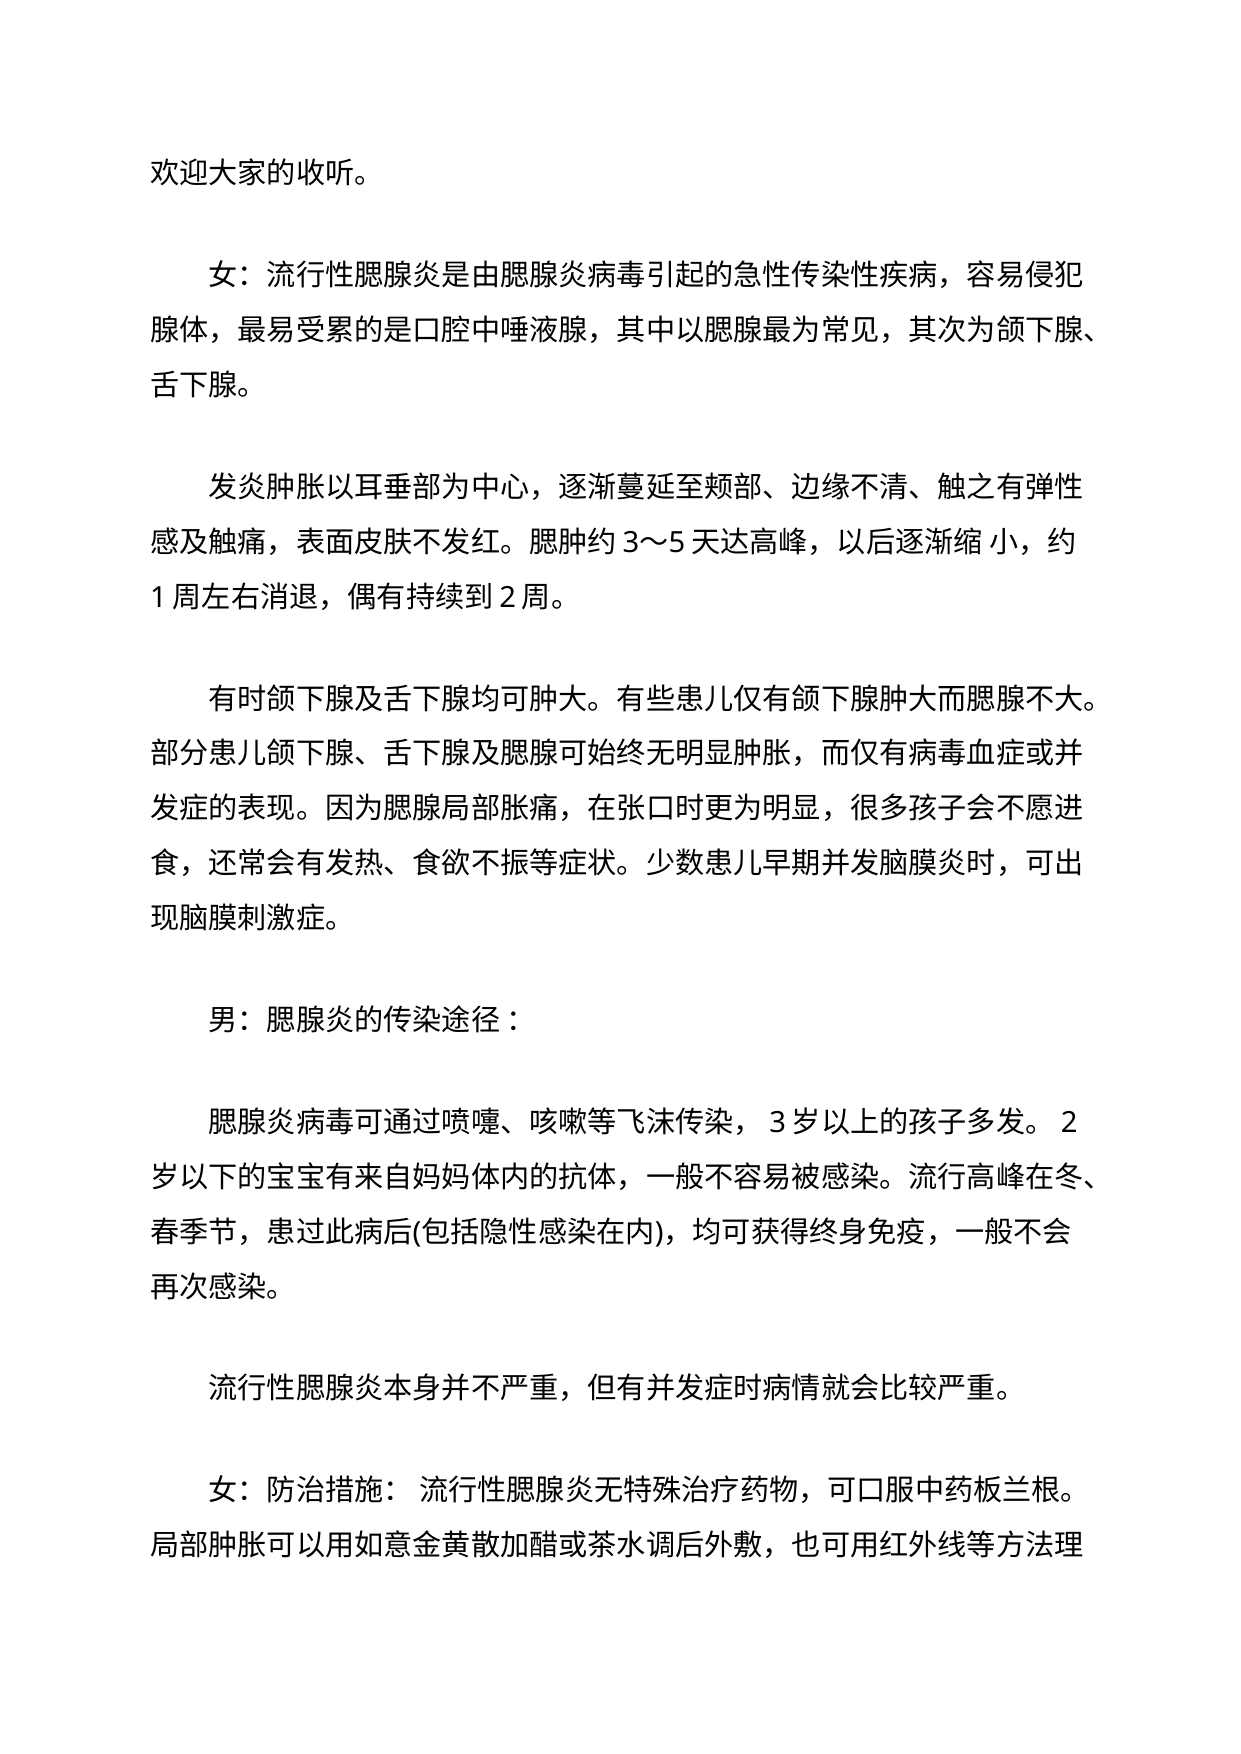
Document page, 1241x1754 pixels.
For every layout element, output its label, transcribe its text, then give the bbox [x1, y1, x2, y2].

text 男：腮腺炎的传染途径 ： [150, 997, 1090, 1039]
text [150, 1467, 1090, 1564]
text 有时颌下腺及舌下腺均可肿大。有些患儿仅有颌下腺肿大而腮腺不大。部分患儿颌下腺、舌下腺及腮腺可始终无明显肿胀，而仅有病毒血症或并发症的表现。因为腮腺局部胀痛，在张口时更为明显，很多孩子会不愿进食，还常会有发热、食欲不振等症状。少数患儿早期并发脑膜炎时，可出现脑膜刺激症。 [150, 675, 1090, 937]
text 流行性腮腺炎本身并不严重，但有并发症时病情就会比较严重。 [150, 1365, 1090, 1407]
text 腮腺炎病毒可通过喷嚏、咳嗽等飞沫传染， 3岁以上的孩子多发。 2岁以下的宝宝有来自妈妈体内的抗体，一般不容易被感染。流行高峰在冬、春季节，患过此病后(包括隐性感染在内)，均可获得终身免疫，一般不会再次感染。 [150, 1098, 1090, 1306]
text 发炎肿胀以耳垂部为中心，逐渐蔓延至颊部、边缘不清、触之有弹性感及触痛，表面皮肤不发红。腮肿约3～5天达高峰，以后逐渐缩 小，约1周左右消退，偶有持续到2周。 [150, 463, 1090, 616]
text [150, 150, 1090, 192]
text 女：流行性腮腺炎是由腮腺炎病毒引起的急性传染性疾病，容易侵犯腺体，最易受累的是口腔中唾液腺，其中以腮腺最为常见，其次为颌下腺、舌下腺。 [150, 252, 1090, 404]
